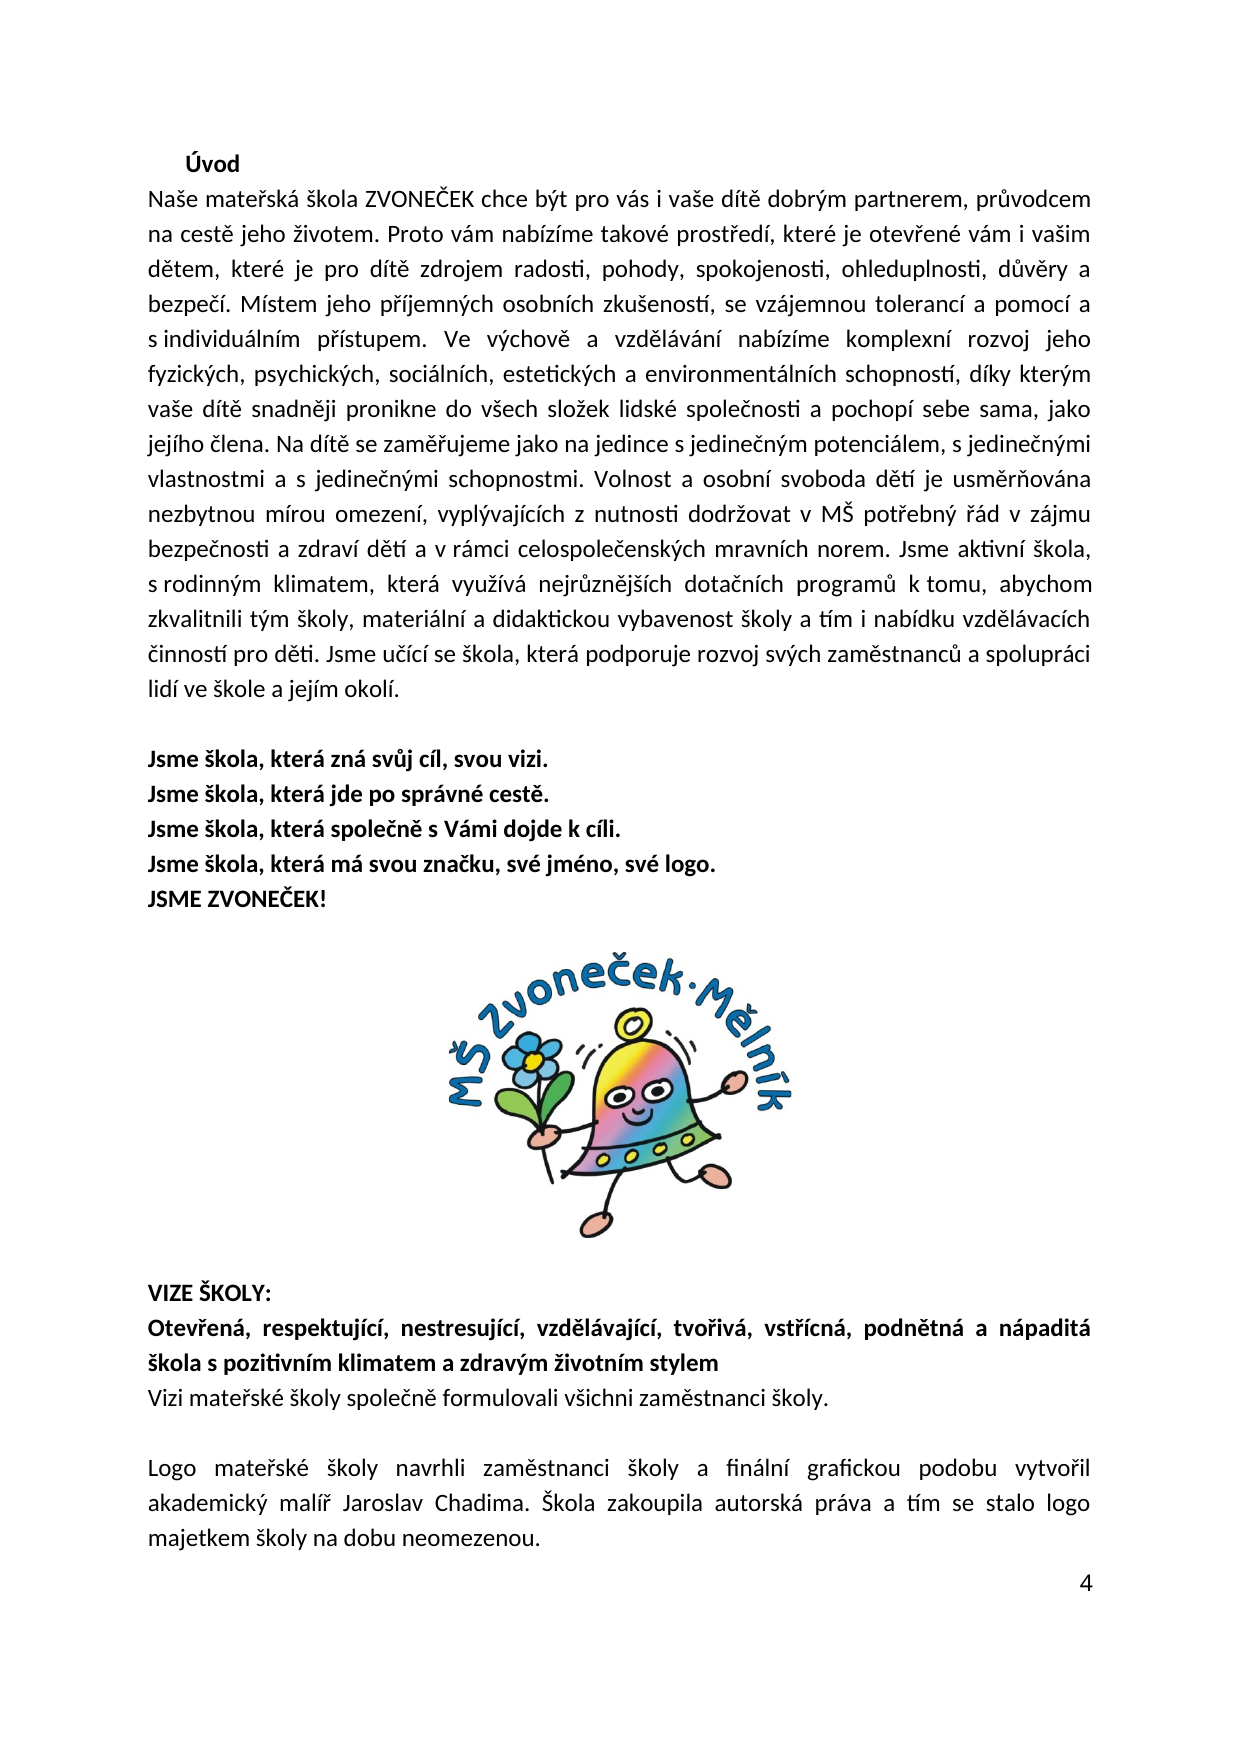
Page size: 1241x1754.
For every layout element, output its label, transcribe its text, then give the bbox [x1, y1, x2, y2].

text VIZE ŠKOLY: [148, 1277, 1092, 1308]
text Jsme škola, která společně s Vámi dojde k cíli. [148, 813, 1092, 843]
text Jsme škola, která jde po správné cestě. [148, 778, 1092, 808]
picture [448, 952, 792, 1238]
text Naše mateřská škola ZVONEČEK chce být pro vás i vaše dítě dobrým partnerem, průvodcem na cestě jeho životem. Proto vám nabízíme takové prostředí, které je otevřené vám i vašim dětem, které je pro dítě zdrojem radosti, pohody, spokojenosti, ohleduplnosti, důvěry a bezpečí. Místem jeho příjemných osobních zkušeností, se vzájemnou tolerancí a pomocí a s individuálním přístupem. Ve výchově a vzdělávání nabízíme komplexní rozvoj jeho fyzických, psychických, sociálních, estetických a environmentálních schopností, díky kterým vaše dítě snadněji pronikne do všech složek lidské společnosti a pochopí sebe sama, jako jejího člena. Na dítě se zaměřujeme jako na jedince s jedinečným potenciálem, s jedinečnými vlastnostmi a s jedinečnými schopnostmi. Volnost a osobní svoboda dětí je usměrňována nezbytnou mírou omezení, vyplývajících z nutnosti dodržovat v MŠ potřebný řád v zájmu bezpečnosti a zdraví dětí a v rámci celospolečenských mravních norem. Jsme aktivní škola, s rodinným klimatem, která využívá nejrůznějších dotačních programů k tomu, abychom zkvalitnili tým školy, materiální a didaktickou vybavenost školy a tím i nabídku vzdělávacích činností pro děti. Jsme učící se škola, která podporuje rozvoj svých zaměstnanců a spolupráci lidí ve škole a jejím okolí. [148, 183, 1092, 703]
text Vizi mateřské školy společně formulovali všichni zaměstnanci školy. [148, 1382, 1092, 1413]
subtitle Úvod [185, 148, 1092, 178]
text Logo mateřské školy navrhli zaměstnanci školy a finální grafickou podobu vytvořil akademický malíř Jaroslav Chadima. Škola zakoupila autorská práva a tím se stalo logo majetkem školy na dobu neomezenou. [148, 1452, 1092, 1553]
text Otevřená, respektující, nestresující, vzdělávající, tvořivá, vstřícná, podnětná a nápaditá škola s pozitivním klimatem a zdravým životním stylem [148, 1312, 1092, 1378]
text Jsme škola, která zná svůj cíl, svou vizi. [148, 743, 1092, 773]
text Jsme škola, která má svou značku, své jméno, své logo. [148, 848, 1092, 878]
text JSME ZVONEČEK! [148, 883, 1092, 913]
